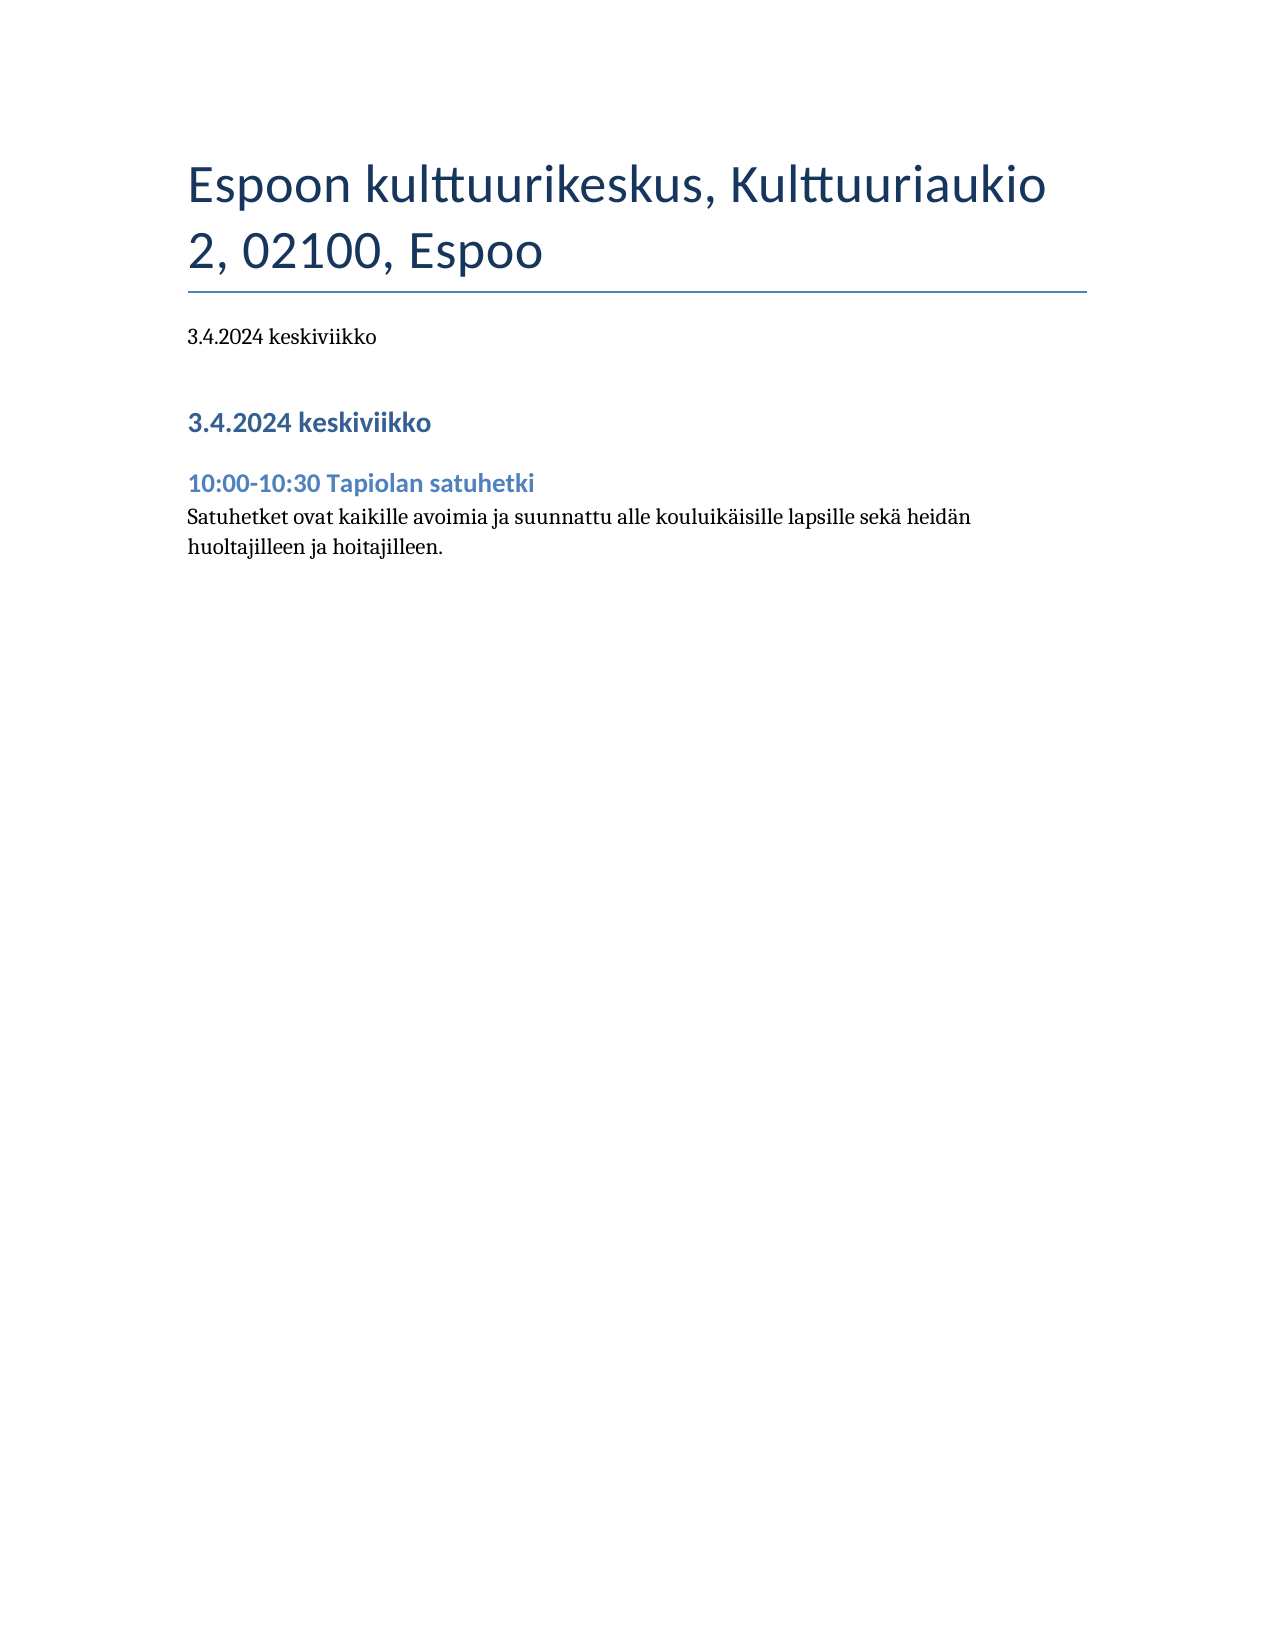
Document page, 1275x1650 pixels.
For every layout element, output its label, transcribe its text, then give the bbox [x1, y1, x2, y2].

subtitle 3.4.2024 keskiviikko [187, 404, 1087, 440]
subtitle 10:00-10:30 Tapiolan satuhetki [187, 466, 1087, 499]
text Satuhetket ovat kaikille avoimia ja suunnattu alle kouluikäisille lapsille sekä heidän huoltajilleen ja hoitajilleen. [187, 504, 1087, 560]
text 3.4.2024 keskiviikko [187, 324, 1087, 350]
title Espoon kulttuurikeskus, Kulttuuriaukio 2, 02100, Espoo [187, 150, 1087, 293]
